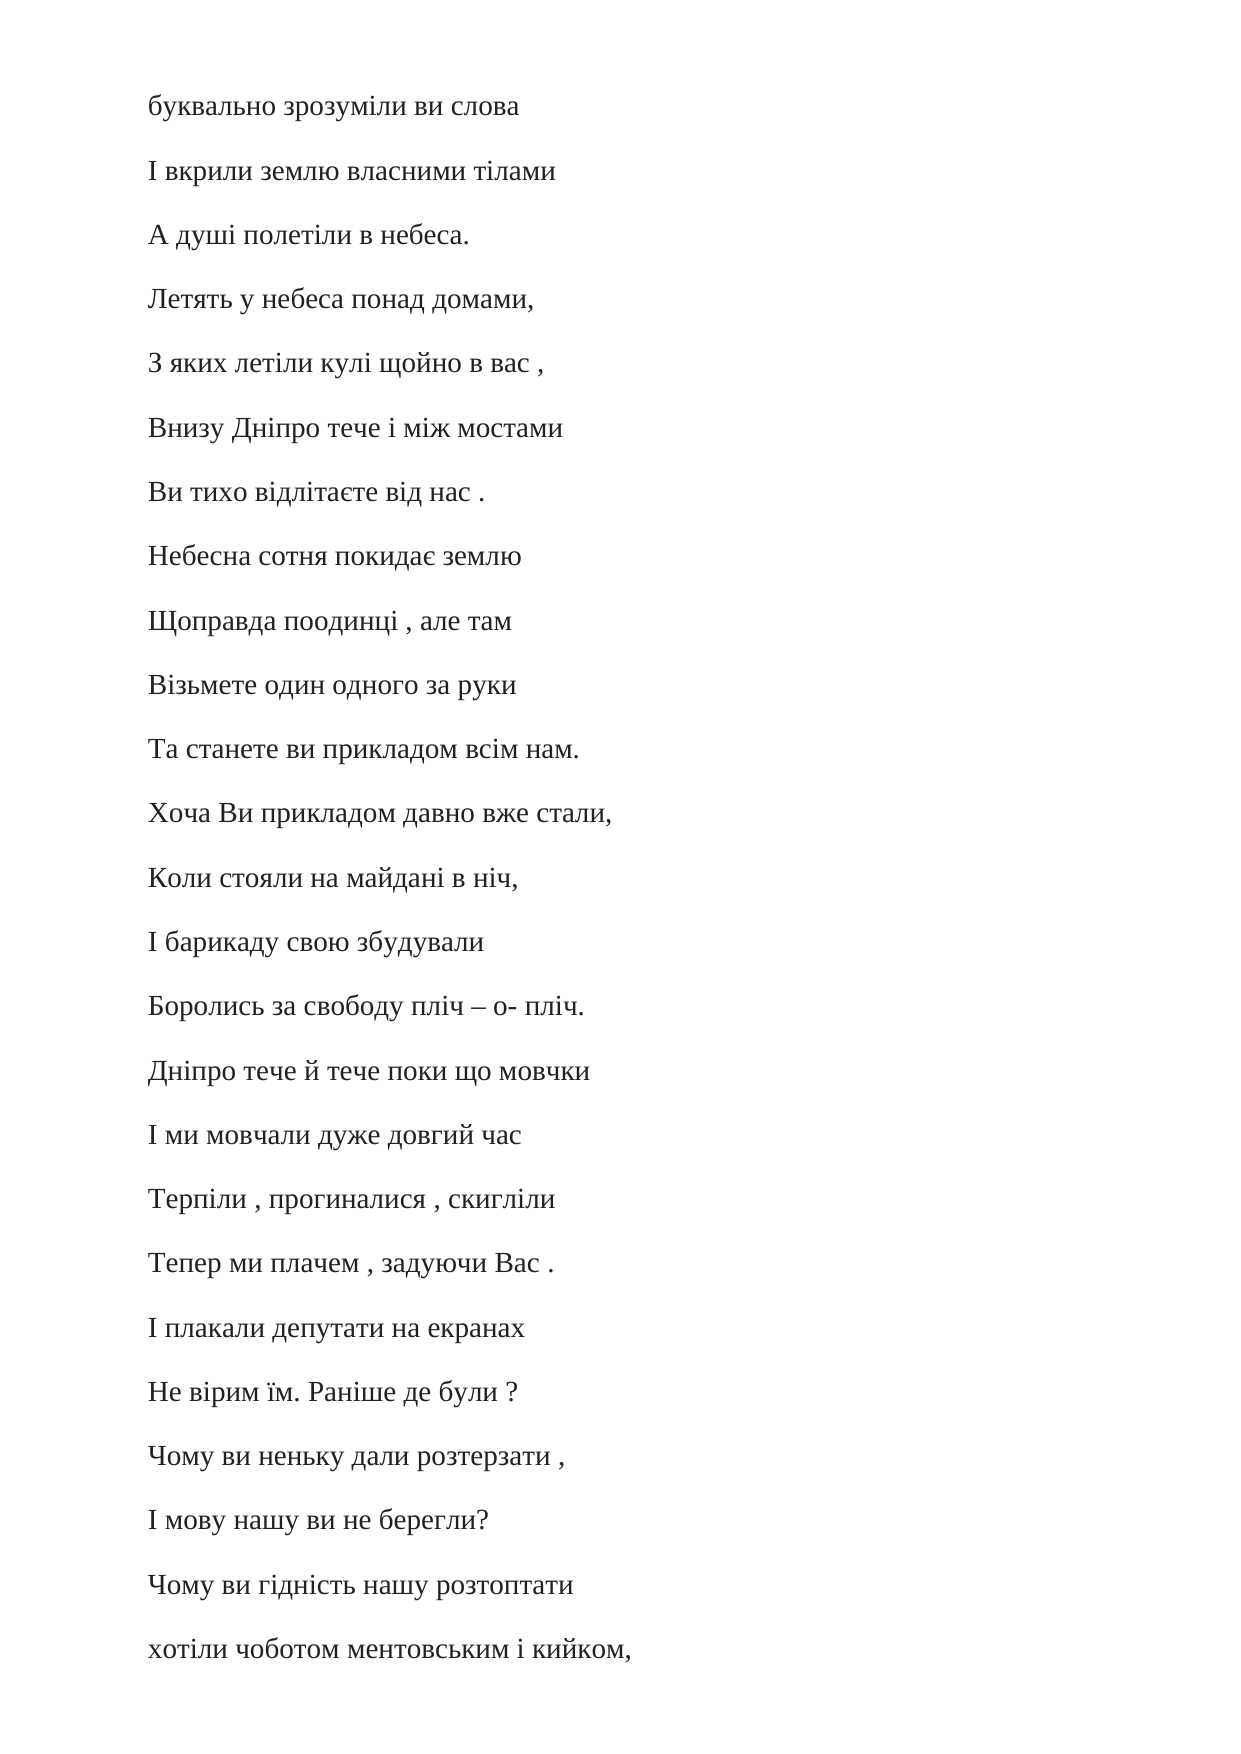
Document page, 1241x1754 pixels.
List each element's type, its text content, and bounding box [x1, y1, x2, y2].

text А душі полетіли в небеса. [148, 217, 1152, 251]
text І вкрили землю власними тілами [148, 153, 1152, 186]
text Тепер ми плачем , задуючи Вас . [148, 1245, 1152, 1279]
text Ви тихо відлітаєте від нас . [148, 474, 1152, 508]
text Не вірим їм. Раніше де були ? [148, 1374, 1152, 1407]
text Щоправда поодинці , але там [148, 603, 1152, 636]
text Та станете ви прикладом всім нам. [148, 731, 1152, 765]
text І плакали депутати на екранах [148, 1310, 1152, 1343]
text І мову нашу ви не берегли? [148, 1502, 1152, 1536]
text Чому ви неньку дали розтерзати , [148, 1438, 1152, 1472]
text Боролись за свободу пліч – о- пліч. [148, 988, 1152, 1022]
text хотіли чоботом ментовським і кийком, [148, 1631, 1152, 1664]
text І барикаду свою збудували [148, 924, 1152, 958]
text буквально зрозуміли ви слова [148, 88, 1152, 122]
text Дніпро тече й тече поки що мовчки [148, 1053, 1152, 1086]
text З яких летіли кулі щойно в вас , [148, 346, 1152, 379]
text Коли стояли на майдані в ніч, [148, 860, 1152, 893]
text Внизу Дніпро тече і між мостами [148, 410, 1152, 443]
text Небесна сотня покидає землю [148, 538, 1152, 572]
text Хоча Ви прикладом давно вже стали, [148, 796, 1152, 829]
text Летять у небеса понад домами, [148, 281, 1152, 315]
text Чому ви гідність нашу розтоптати [148, 1567, 1152, 1600]
text І ми мовчали дуже довгий час [148, 1117, 1152, 1150]
text Терпіли , прогиналися , скигліли [148, 1181, 1152, 1215]
text Візьмете один одного за руки [148, 667, 1152, 701]
